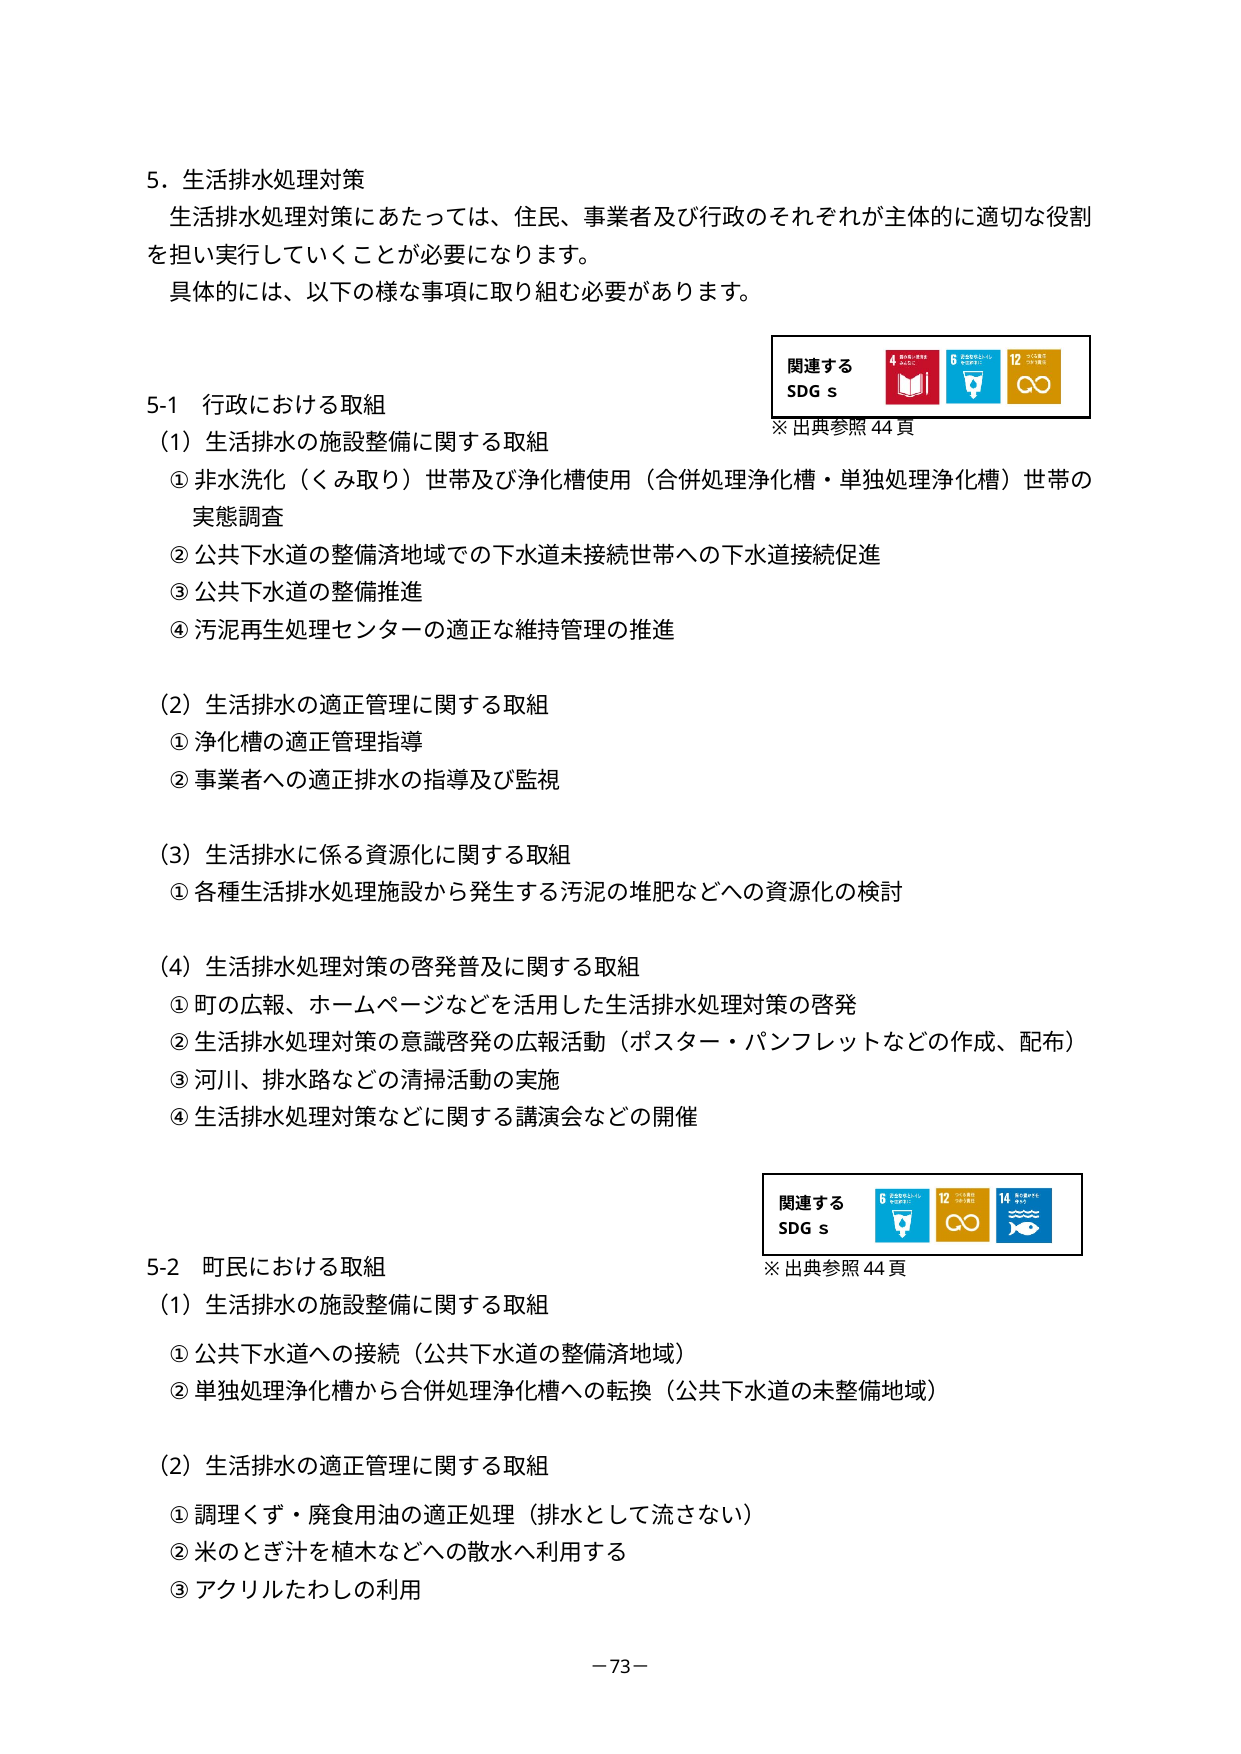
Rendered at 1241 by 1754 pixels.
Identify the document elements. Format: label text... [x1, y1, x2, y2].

text ①公共下水道への接続（公共下水道の整備済地域） [169, 1333, 1094, 1371]
text 具体的には、以下の様な事項に取り組む必要があります。 [146, 272, 1094, 309]
text ①各種生活排水処理施設から発生する汚泥の堆肥などへの資源化の検討 [169, 872, 1094, 909]
text 5-1 行政における取組 [906, 384, 1094, 422]
text （2）生活排水の適正管理に関する取組 [146, 684, 1094, 722]
picture [1005, 347, 1064, 407]
text ③河川、排水路などの清掃活動の実施 [169, 1059, 1094, 1097]
text 生活排水処理対策にあたっては、住民、事業者及び行政のそれぞれが主体的に適切な役割を担い実行していくことが必要になります。 [146, 197, 1094, 272]
text （2）生活排水の適正管理に関する取組 [146, 1446, 1094, 1483]
text ①浄化槽の適正管理指導 [169, 722, 1094, 759]
text ①非水洗化（くみ取り）世帯及び浄化槽使用（合併処理浄化槽・単独処理浄化槽）世帯の実態調査 [169, 459, 1094, 534]
picture [883, 347, 942, 407]
text （1）生活排水の施設整備に関する取組 [146, 1284, 1094, 1322]
text ①調理くず・廃食用油の適正処理（排水として流さない） [169, 1494, 1094, 1532]
text ④汚泥再生処理センターの適正な維持管理の推進 [169, 609, 1094, 647]
text ③公共下水道の整備推進 [169, 572, 1094, 609]
text ②事業者への適正排水の指導及び監視 [169, 759, 1094, 797]
text （3）生活排水に係る資源化に関する取組 [146, 834, 1094, 872]
picture [934, 1186, 993, 1245]
text 5-1 行政における取組 [146, 384, 801, 422]
text ③アクリルたわしの利用 [169, 1569, 1094, 1607]
text ②生活排水処理対策の意識啓発の広報活動（ポスター・パンフレットなどの作成、配布） [169, 1022, 1094, 1059]
picture [874, 1187, 932, 1244]
text ④生活排水処理対策などに関する講演会などの開催 [169, 1097, 1094, 1134]
text ①町の広報、ホームページなどを活用した生活排水処理対策の啓発 [169, 984, 1094, 1022]
picture [995, 1187, 1053, 1244]
text ②公共下水道の整備済地域での下水道未接続世帯への下水道接続促進 [169, 534, 1094, 572]
text （4）生活排水処理対策の啓発普及に関する取組 [146, 947, 1094, 984]
picture [945, 348, 1003, 405]
text （1）生活排水の施設整備に関する取組 [146, 422, 1094, 459]
text ②米のとぎ汁を植木などへの散水へ利用する [169, 1532, 1094, 1569]
text 5．生活排水処理対策 [146, 159, 1094, 197]
text ②単独処理浄化槽から合併処理浄化槽への転換（公共下水道の未整備地域） [169, 1371, 1094, 1408]
text 5-2 町民における取組 [146, 1247, 1094, 1284]
